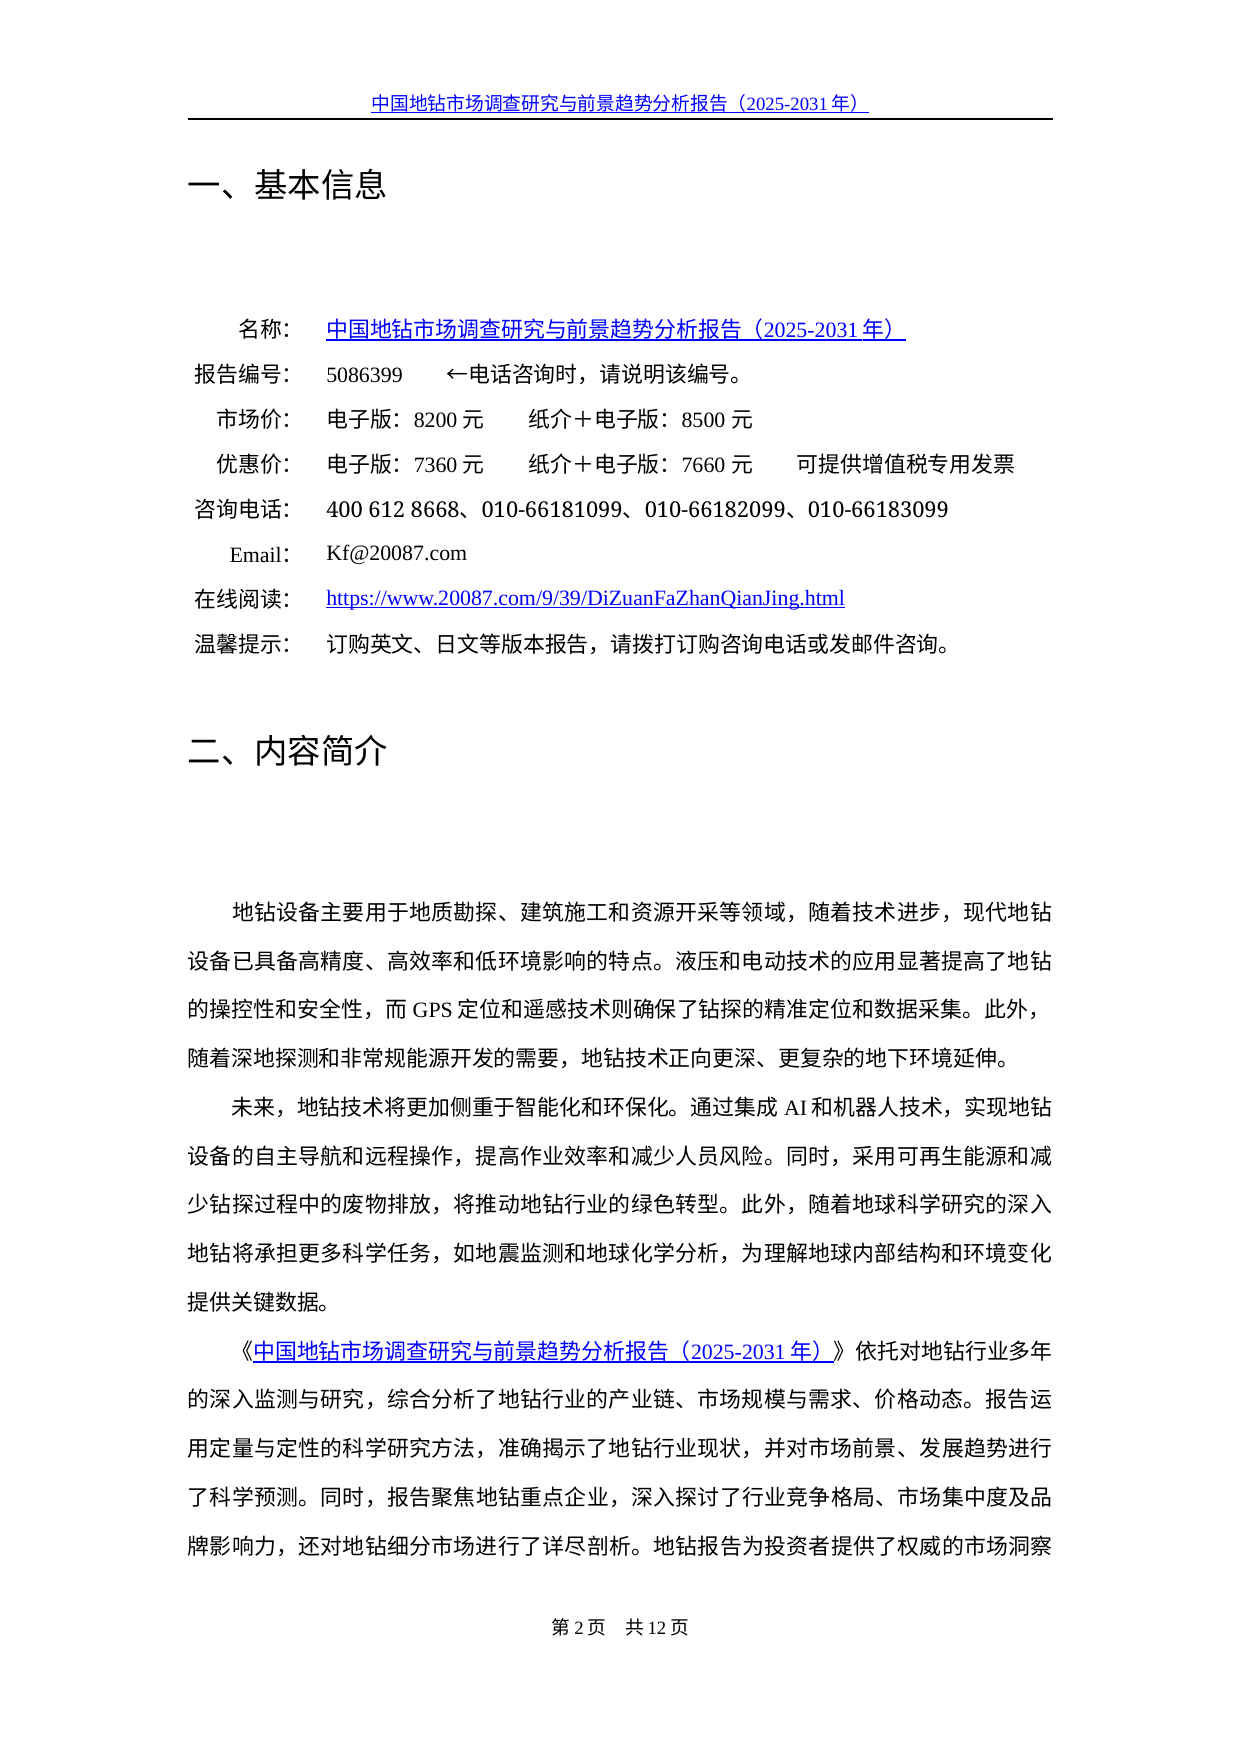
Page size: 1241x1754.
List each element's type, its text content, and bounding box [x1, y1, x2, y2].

table_cell 电子版：7360 元 纸介＋电子版：7660 元 可提供增值税专用发票 [315, 447, 1073, 492]
table_cell 市场价： [167, 402, 315, 447]
table_cell Kf@20087.com [315, 537, 1073, 582]
table_cell 5086399 ←电话咨询时，请说明该编号。 [315, 357, 1073, 402]
table_header 中国地钻市场调查研究与前景趋势分析报告（2025-2031年） [315, 312, 1073, 357]
table_cell [315, 582, 1073, 627]
table_cell 报告编号： [167, 357, 315, 402]
title 二、内容简介 [187, 717, 1053, 782]
table_cell 咨询电话： [167, 492, 315, 537]
table_header 名称： [167, 312, 315, 357]
table_cell 订购英文、日文等版本报告，请拨打订购咨询电话或发邮件咨询。 [315, 627, 1073, 672]
table_cell 400 612 8668、010-66181099、010-66182099、010-66183099 [315, 492, 1073, 537]
title 一、基本信息 [187, 150, 1053, 215]
table_cell 在线阅读： [167, 582, 315, 627]
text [187, 894, 1053, 1561]
table_cell 优惠价： [167, 447, 315, 492]
table_cell Email： [167, 537, 315, 582]
table_cell 温馨提示： [167, 627, 315, 672]
table_cell 电子版：8200 元 纸介＋电子版：8500 元 [315, 402, 1073, 447]
